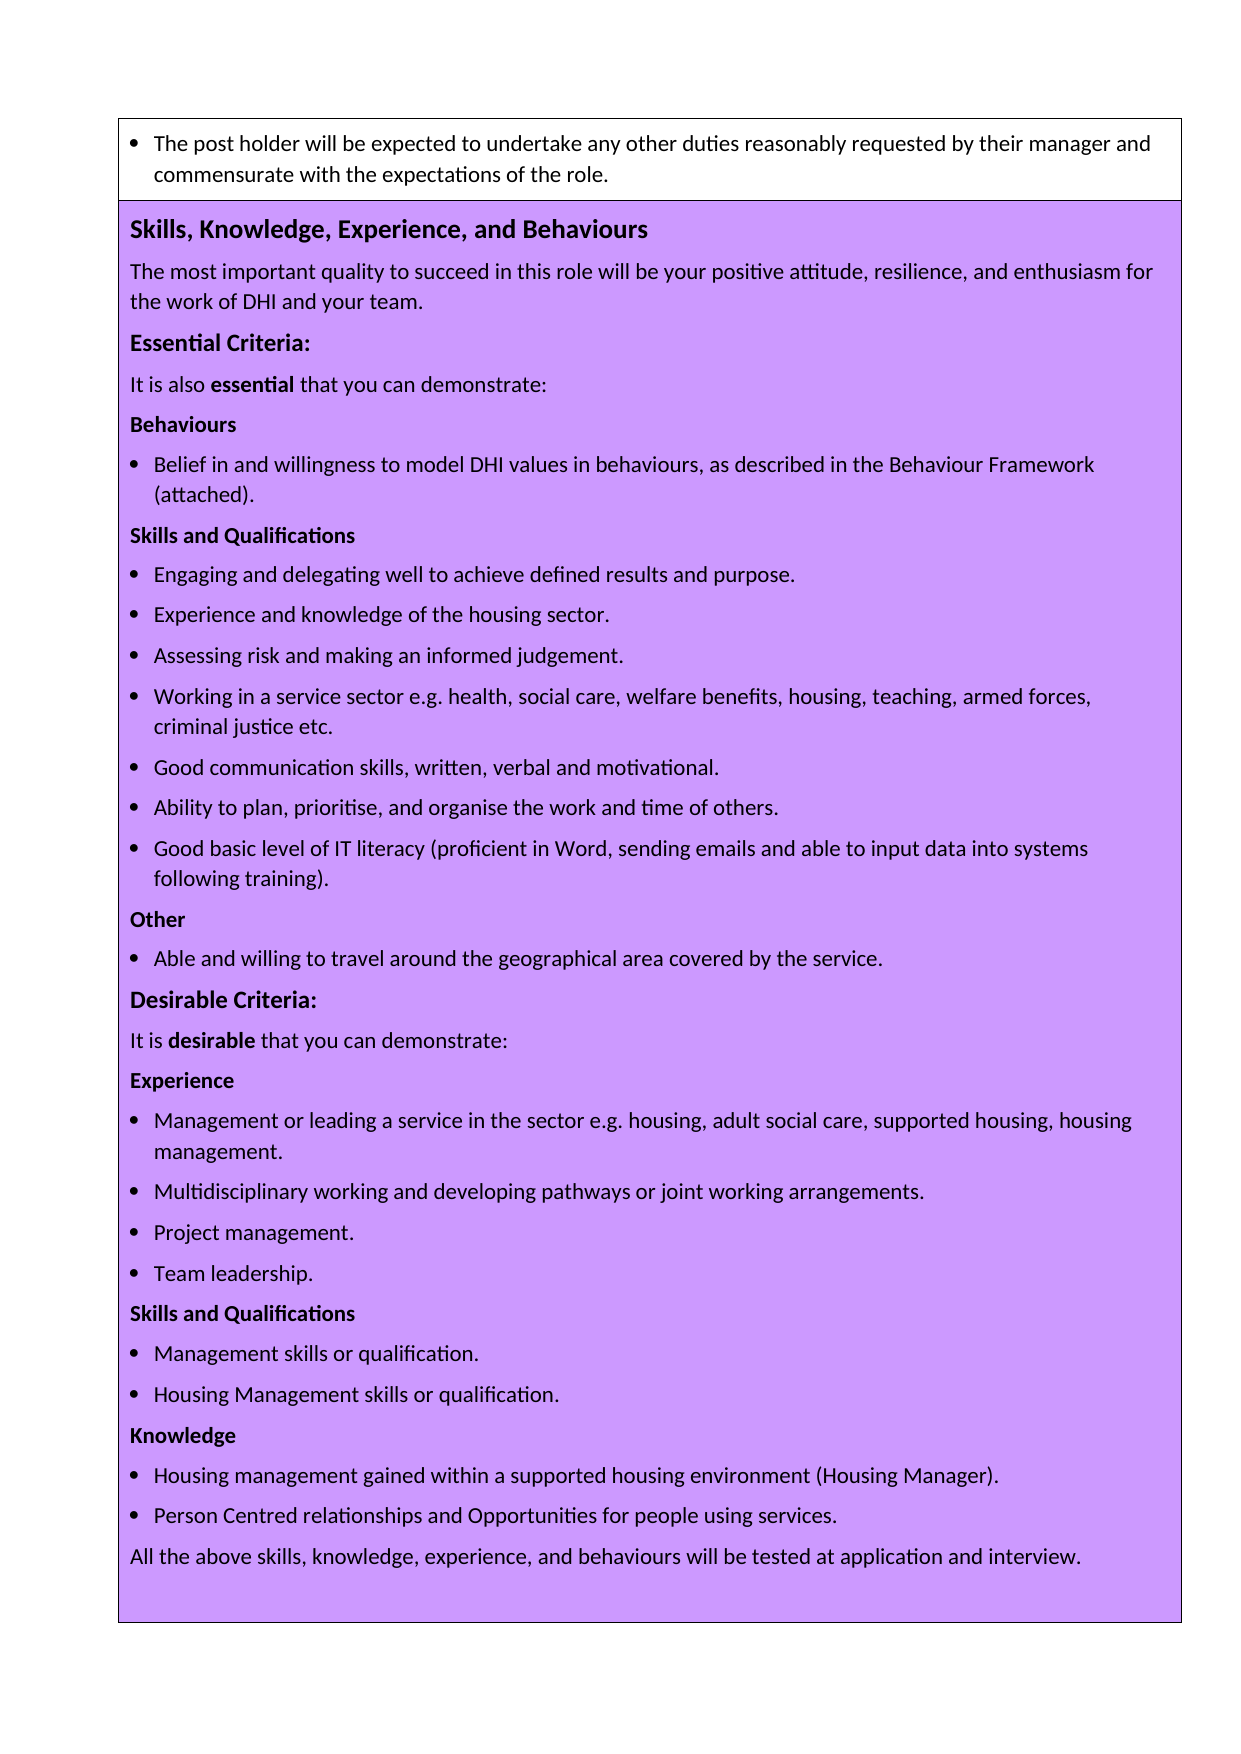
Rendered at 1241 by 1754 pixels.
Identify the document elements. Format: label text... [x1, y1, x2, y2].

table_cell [119, 119, 1181, 200]
table_cell Skills, Knowledge, Experience, and Behaviours The most important quality to succeed in this role will be your positive attitude, resilience, and enthusiasm for the work of DHI and your team. Essential Criteria: It is also essential that you can demonstrate: Behaviours Belief in and willingness to model DHI values in behaviours, as described in the Behaviour Framework (attached). Skills and Qualifications Engaging and delegating well to achieve defined results and purpose. Experience and knowledge of the housing sector. Assessing risk and making an informed judgement. Working in a service sector e.g. health, social care, welfare benefits, housing, teaching, armed forces, criminal justice etc. Good communication skills, written, verbal and motivational. Ability to plan, prioritise, and organise the work and time of others. Good basic level of IT literacy (proficient in Word, sending emails and able to input data into systems following training). Other Able and willing to travel around the geographical area covered by the service. Desirable Criteria: It is desirable that you can demonstrate: Experience Management or leading a service in the sector e.g. housing, adult social care, supported housing, housing management. Multidisciplinary working and developing pathways or joint working arrangements. Project management. Team leadership. Skills and Qualifications Management skills or qualification. Housing Management skills or qualification. Knowledge Housing management gained within a supported housing environment (Housing Manager). Person Centred relationships and Opportunities for people using services. All the above skills, knowledge, experience, and behaviours will be tested at application and interview. [119, 201, 1181, 1622]
